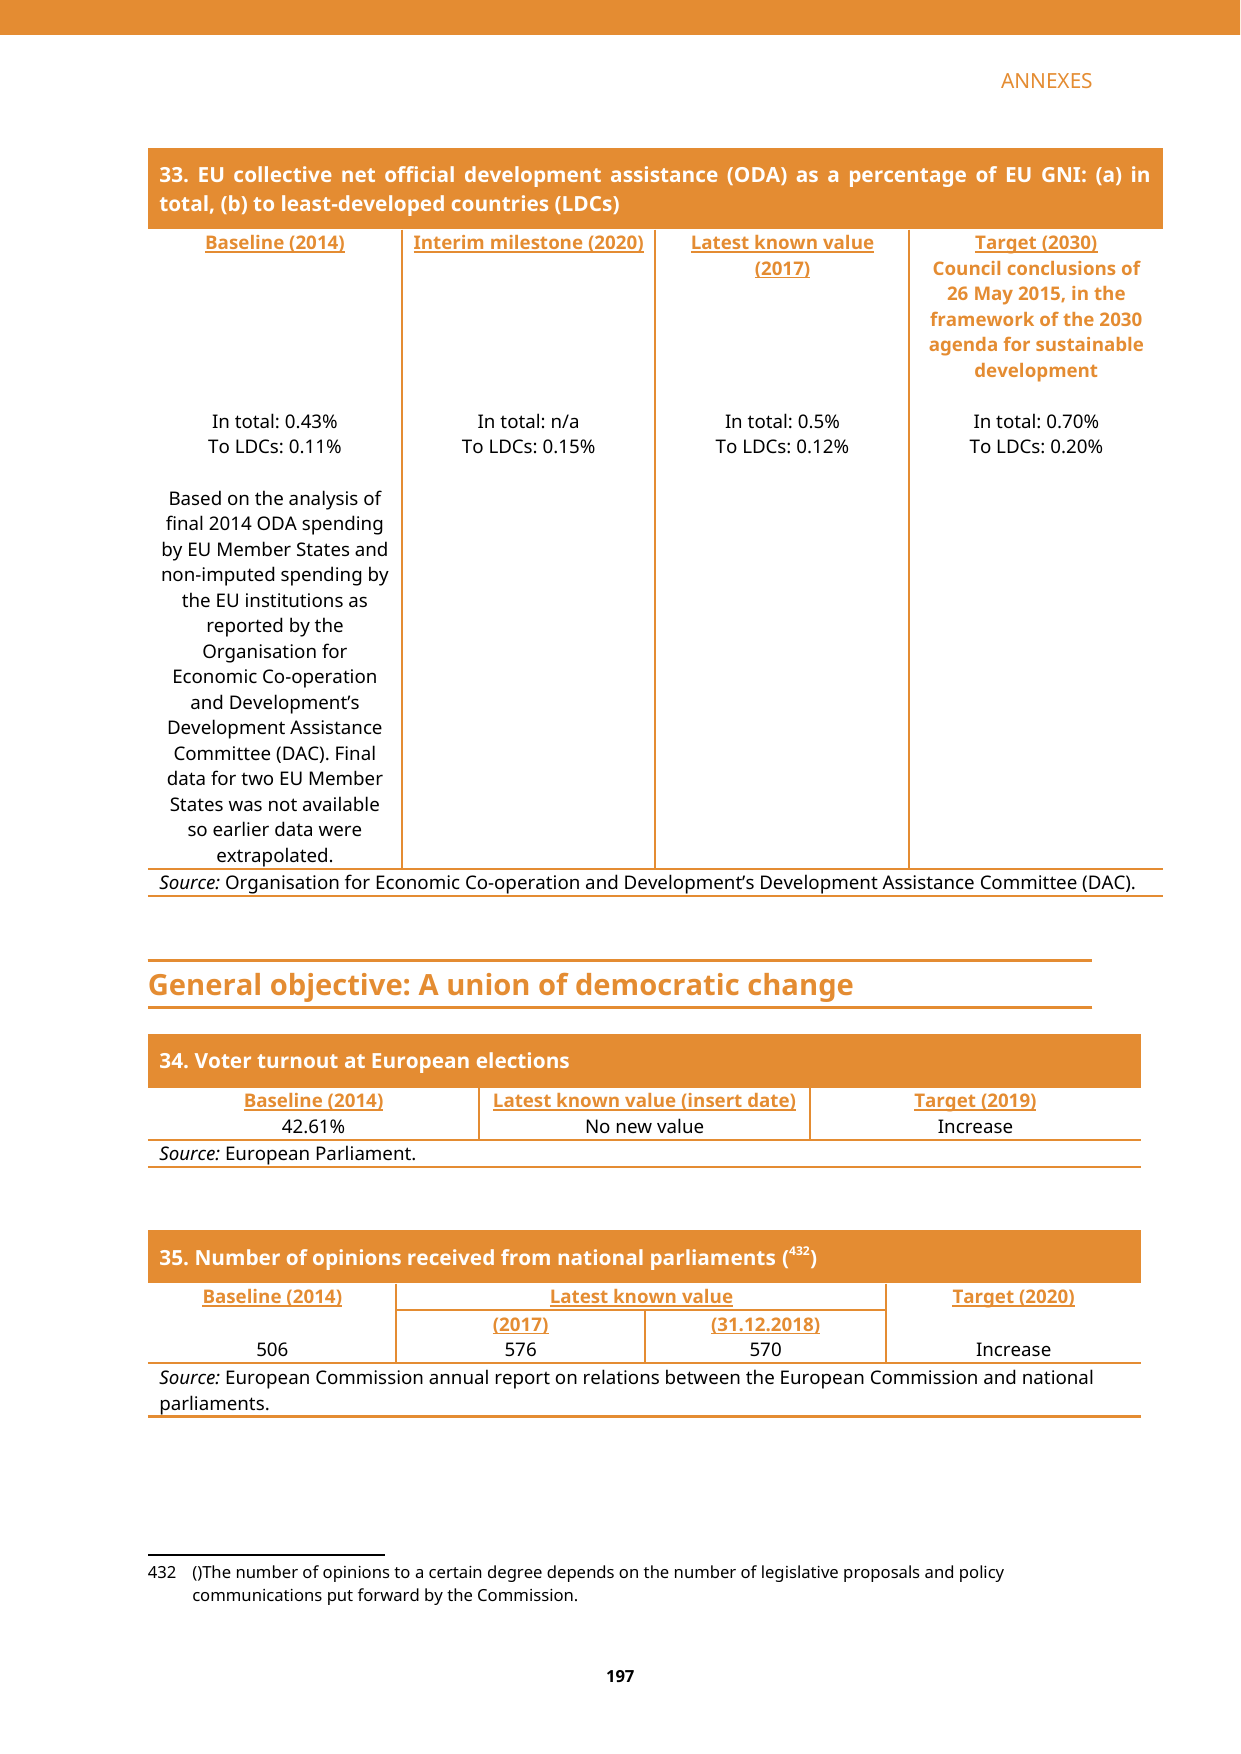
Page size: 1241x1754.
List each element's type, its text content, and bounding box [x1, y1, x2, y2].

table_cell (2017) [397, 1311, 644, 1337]
table_cell 42.61% [148, 1113, 478, 1139]
table_header 34. Voter turnout at European elections [148, 1034, 1141, 1088]
table_cell Baseline (2014) [148, 230, 401, 408]
table_cell In total: 0.43% To LDCs: 0.11% Based on the analysis of final 2014 ODA spending by EU Member States and non-imputed spending by the EU institutions as reported by the Organisation for Economic Co-operation and Development’s Development Assistance Committee (DAC). Final data for two EU Member States was not available so earlier data were extrapolated. [148, 408, 401, 868]
table_cell Interim milestone (2020) [403, 230, 654, 408]
table_cell In total: n/a To LDCs: 0.15% [403, 408, 654, 868]
table_cell In total: 0.5% To LDCs: 0.12% [656, 408, 908, 868]
table_cell Source: Organisation for Economic Co-operation and Development’s Development Assistance Committee (DAC). [148, 870, 1163, 895]
table_header 35. Number of opinions received from national parliaments () [148, 1230, 1141, 1283]
table_cell Target (2030) Council conclusions of 26 May 2015, in the framework of the 2030 agenda for sustainable development [910, 230, 1163, 408]
table_cell 506 [148, 1337, 395, 1362]
table_cell In total: 0.70% To LDCs: 0.20% [910, 408, 1163, 868]
table_cell Target (2020) [887, 1284, 1141, 1337]
table_cell Increase [887, 1337, 1141, 1362]
table_cell Baseline (2014) [148, 1088, 478, 1113]
table_cell Increase [811, 1113, 1141, 1139]
title General objective: A union of democratic change [148, 962, 1092, 1006]
table_cell Baseline (2014) [148, 1284, 395, 1337]
table_cell Latest known value (2017) [656, 230, 908, 408]
table_cell Source: European Commission annual report on relations between the European Commission and national parliaments. [148, 1364, 1141, 1415]
table_cell Target (2019) [811, 1088, 1141, 1113]
table_cell 570 [646, 1337, 885, 1362]
table_cell 576 [397, 1337, 644, 1362]
table_cell Latest known value (insert date) [480, 1088, 809, 1113]
table_cell Latest known value [397, 1284, 885, 1309]
table_cell Source: European Parliament. [148, 1141, 1141, 1166]
table_cell (31.12.2018) [646, 1311, 885, 1337]
table_header 33. EU collective net official development assistance (ODA) as a percentage of EU GNI: (a) in total, (b) to least-developed countries (LDCs) [148, 148, 1163, 229]
table_cell No new value [480, 1113, 809, 1139]
